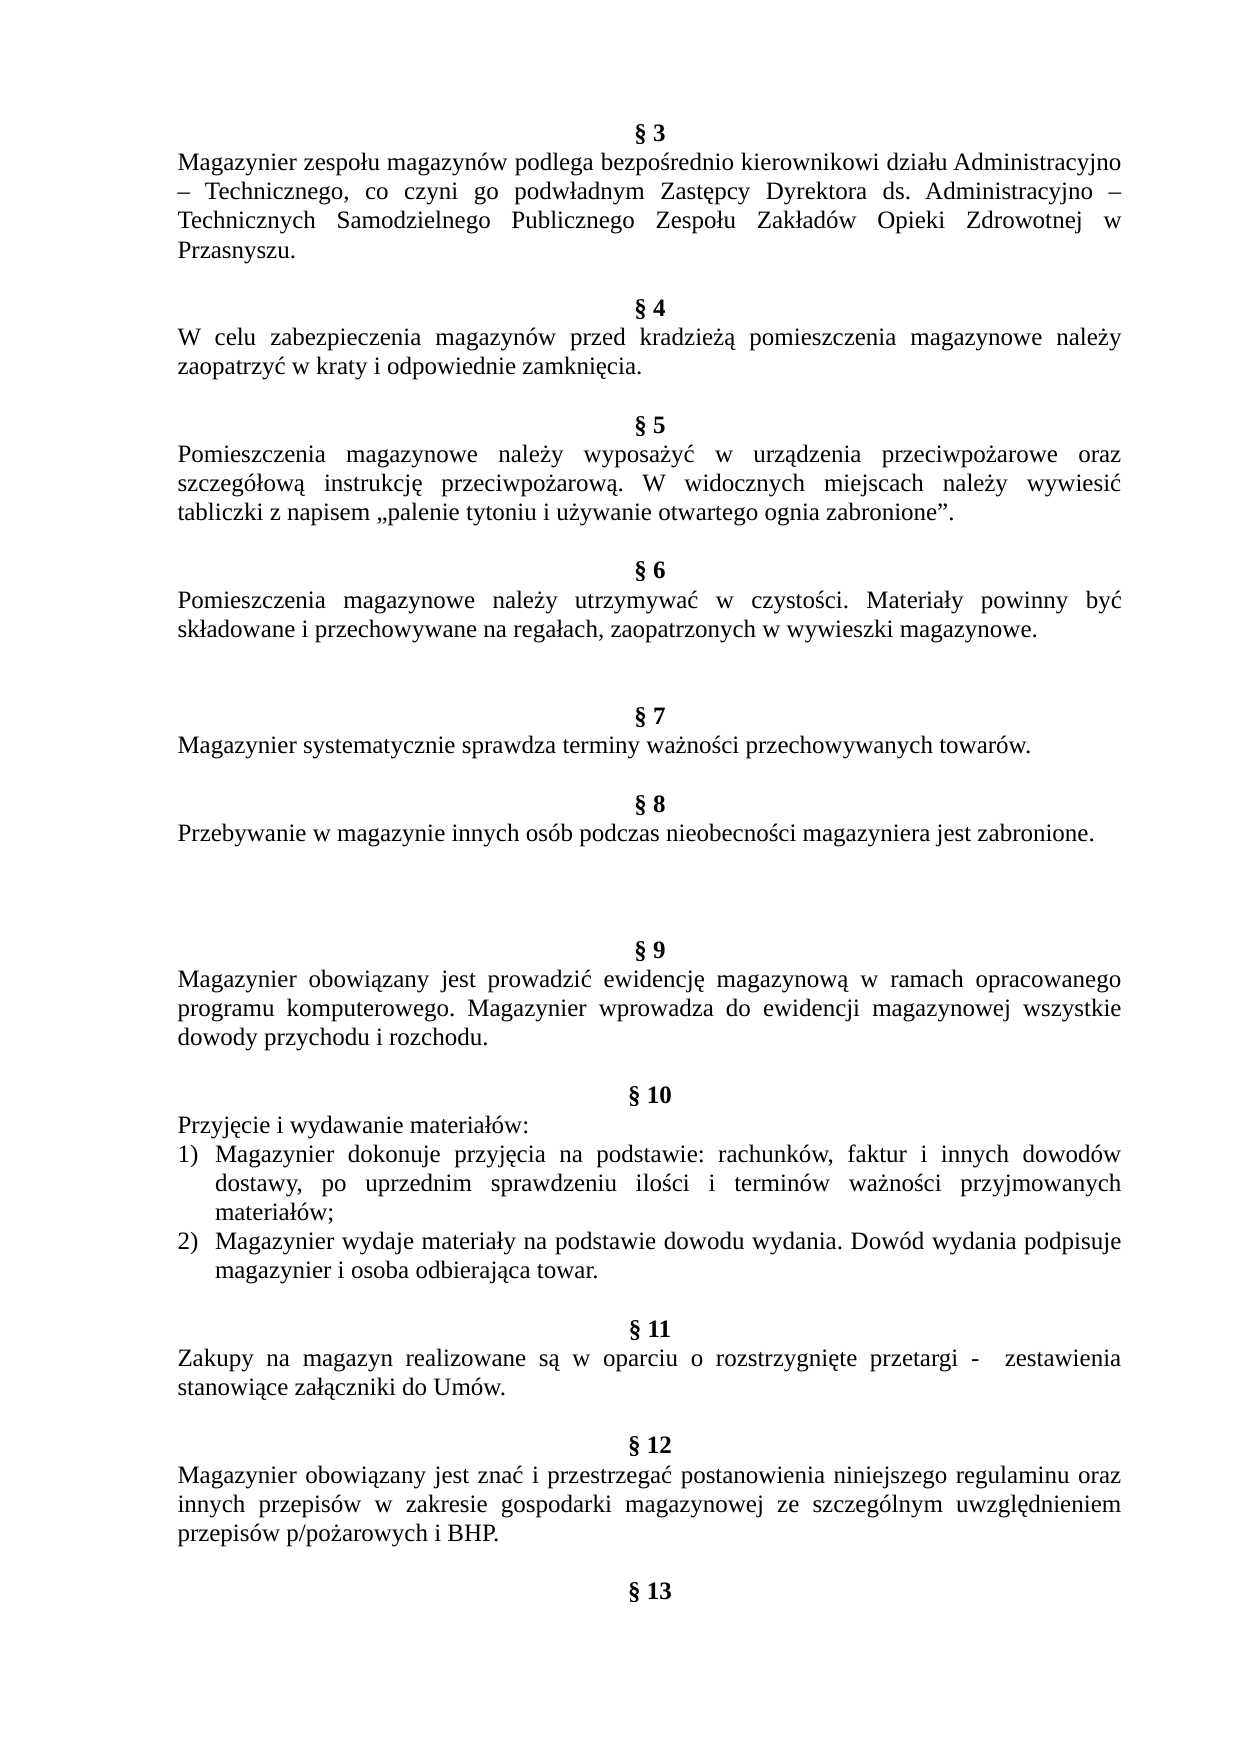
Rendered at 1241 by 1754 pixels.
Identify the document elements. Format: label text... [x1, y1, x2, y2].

title Magazynier obowiązany jest prowadzić ewidencję magazynową w ramach opracowanego programu komputerowego. Magazynier wprowadza do ewidencji magazynowej wszystkie dowody przychodu i rozchodu. [177, 964, 1122, 1051]
title Przyjęcie i wydawanie materiałów: [177, 1110, 1122, 1139]
title § 7 [177, 701, 1122, 731]
title Przebywanie w magazynie innych osób podczas nieobecności magazyniera jest zabronione. [177, 818, 1122, 847]
title Magazynier wydaje materiały na podstawie dowodu wydania. Dowód wydania podpisuje magazynier i osoba odbierająca towar. [177, 1226, 1122, 1285]
title Magazynier obowiązany jest znać i przestrzegać postanowienia niniejszego regulaminu oraz innych przepisów w zakresie gospodarki magazynowej ze szczególnym uwzględnieniem przepisów p/pożarowych i BHP. [177, 1460, 1122, 1547]
title § 11 [177, 1314, 1122, 1343]
title § 12 [177, 1431, 1122, 1460]
title Pomieszczenia magazynowe należy utrzymywać w czystości. Materiały powinny być składowane i przechowywane na regałach, zaopatrzonych w wywieszki magazynowe. [177, 585, 1122, 643]
title Zakupy na magazyn realizowane są w oparciu o rozstrzygnięte przetargi - zestawienia stanowiące załączniki do Umów. [177, 1343, 1122, 1401]
title Magazynier dokonuje przyjęcia na podstawie: rachunków, faktur i innych dowodów dostawy, po uprzednim sprawdzeniu ilości i terminów ważności przyjmowanych materiałów; [177, 1139, 1122, 1226]
title § 9 [177, 935, 1122, 964]
title § 13 [177, 1576, 1122, 1606]
title § 5 [177, 410, 1122, 439]
title W celu zabezpieczenia magazynów przed kradzieżą pomieszczenia magazynowe należy zaopatrzyć w kraty i odpowiednie zamknięcia. [177, 322, 1122, 381]
title § 10 [177, 1081, 1122, 1110]
title § 8 [177, 789, 1122, 818]
title Pomieszczenia magazynowe należy wyposażyć w urządzenia przeciwpożarowe oraz szczegółową instrukcję przeciwpożarową. W widocznych miejscach należy wywiesić tabliczki z napisem „palenie tytoniu i używanie otwartego ognia zabronione”. [177, 439, 1122, 526]
title Magazynier systematycznie sprawdza terminy ważności przechowywanych towarów. [177, 731, 1122, 760]
title § 4 [177, 293, 1122, 322]
title § 6 [177, 556, 1122, 585]
title § 3 [177, 118, 1122, 147]
title Magazynier zespołu magazynów podlega bezpośrednio kierownikowi działu Administracyjno – Technicznego, co czyni go podwładnym Zastępcy Dyrektora ds. Administracyjno – Technicznych Samodzielnego Publicznego Zespołu Zakładów Opieki Zdrowotnej w Przasnyszu. [177, 147, 1122, 264]
